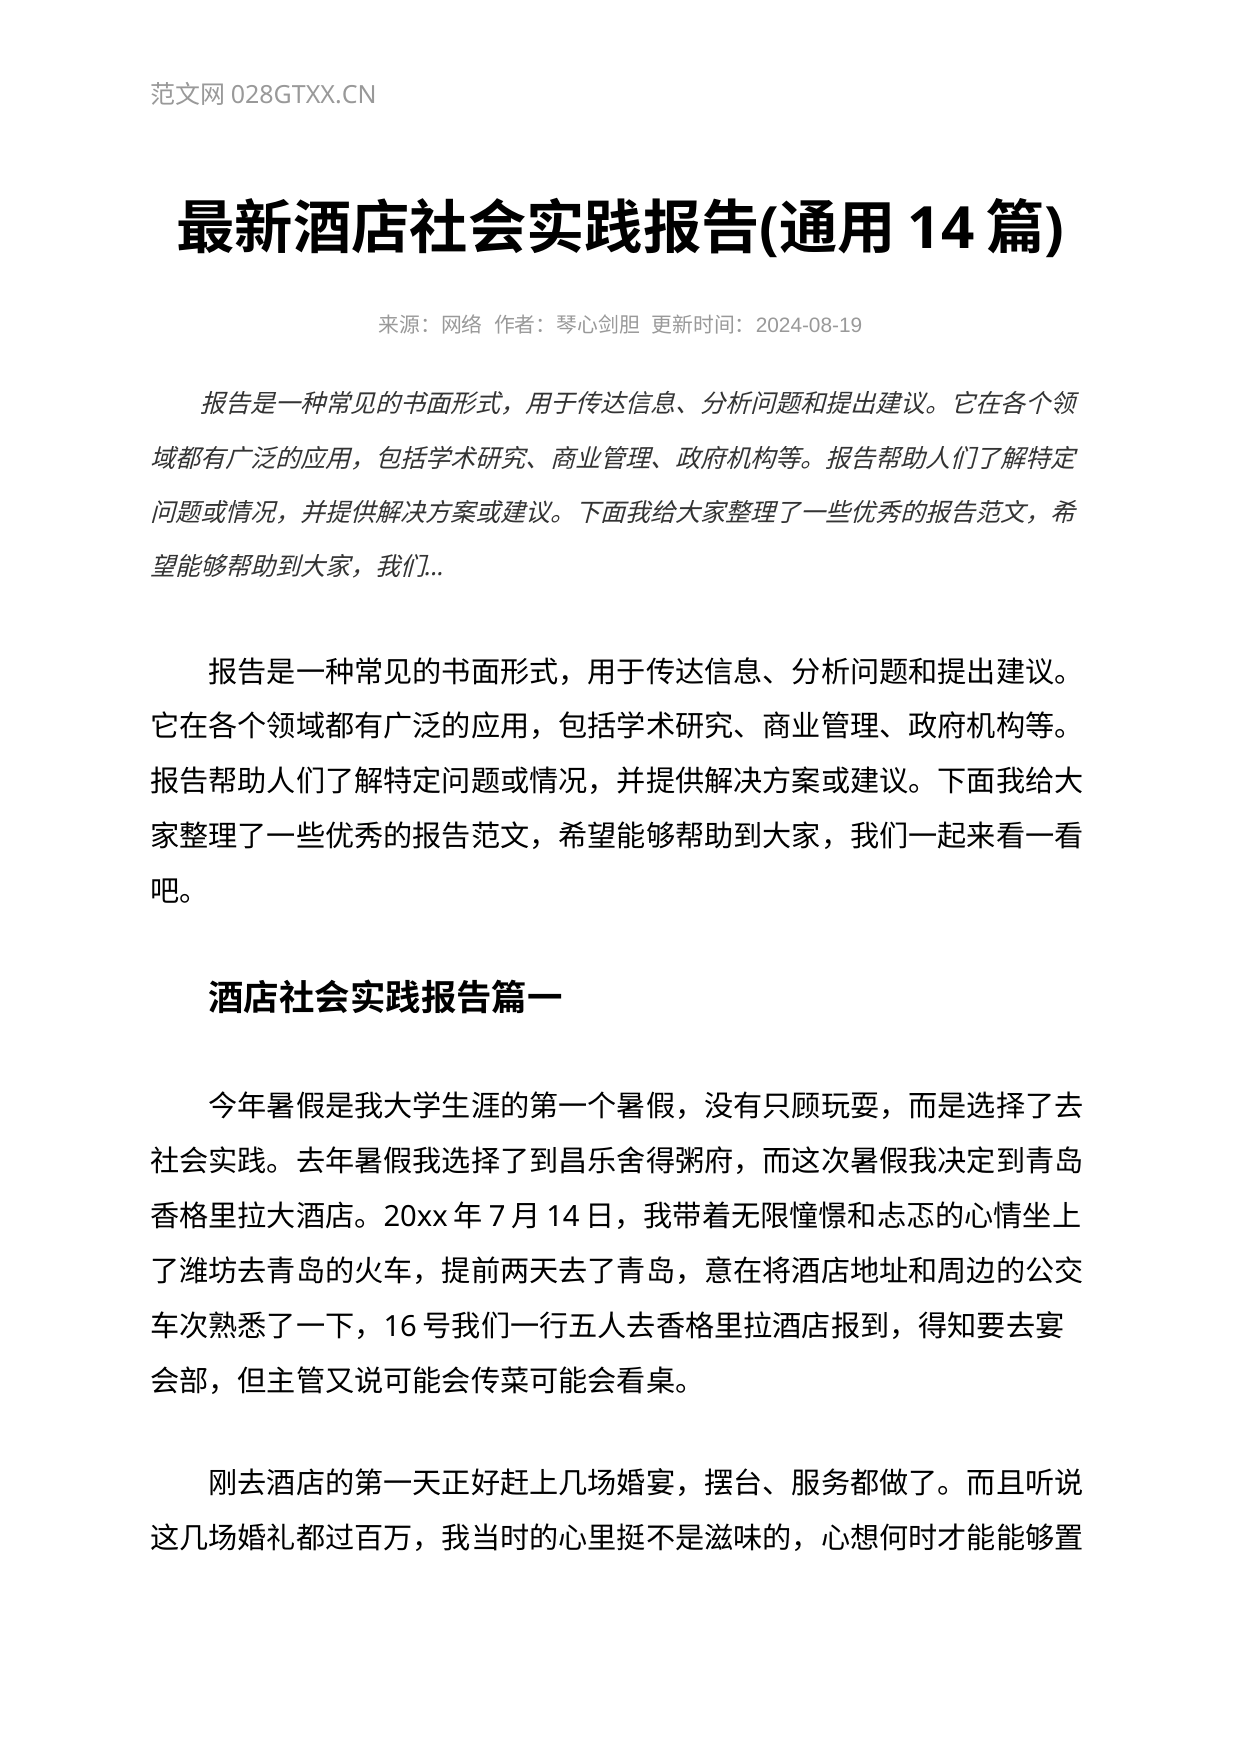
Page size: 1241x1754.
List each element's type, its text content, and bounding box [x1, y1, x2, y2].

text 今年暑假是我大学生涯的第一个暑假，没有只顾玩耍，而是选择了去社会实践。去年暑假我选择了到昌乐舍得粥府，而这次暑假我决定到青岛香格里拉大酒店。20xx年7月14日，我带着无限憧憬和忐忑的心情坐上了潍坊去青岛的火车，提前两天去了青岛，意在将酒店地址和周边的公交车次熟悉了一下，16号我们一行五人去香格里拉酒店报到，得知要去宴会部，但主管又说可能会传菜可能会看桌。 [150, 1083, 1090, 1400]
text 来源：网络 作者：琴心剑胆 更新时间：2024-08-19 [150, 313, 1090, 337]
text 报告是一种常见的书面形式，用于传达信息、分析问题和提出建议。它在各个领域都有广泛的应用，包括学术研究、商业管理、政府机构等。报告帮助人们了解特定问题或情况，并提供解决方案或建议。下面我给大家整理了一些优秀的报告范文，希望能够帮助到大家，我们一起来看一看吧。 [150, 648, 1090, 910]
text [150, 1459, 1090, 1557]
subtitle 最新酒店社会实践报告(通用14篇) [150, 181, 1090, 266]
text 报告是一种常见的书面形式，用于传达信息、分析问题和提出建议。它在各个领域都有广泛的应用，包括学术研究、商业管理、政府机构等。报告帮助人们了解特定问题或情况，并提供解决方案或建议。下面我给大家整理了一些优秀的报告范文，希望能够帮助到大家，我们... [150, 384, 1090, 583]
text 酒店社会实践报告篇一 [150, 969, 1090, 1021]
